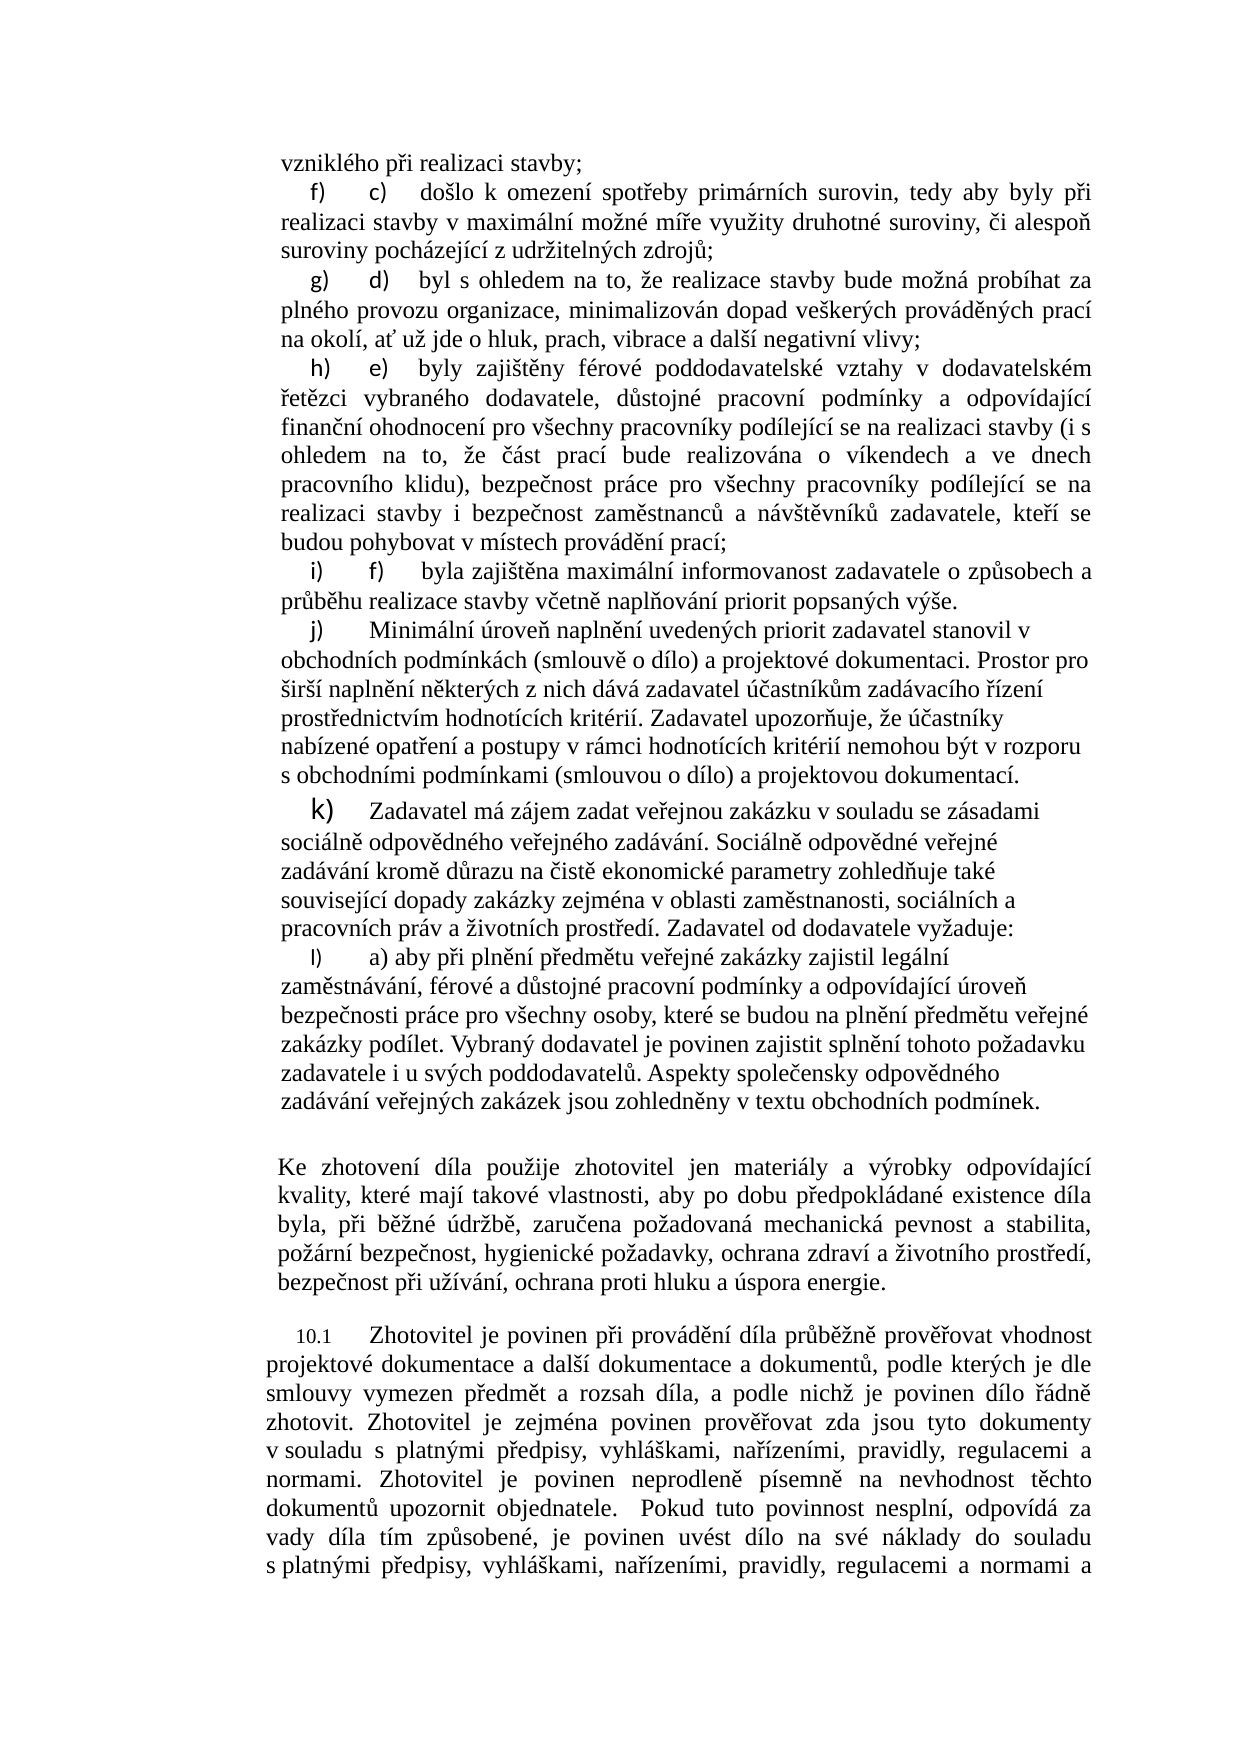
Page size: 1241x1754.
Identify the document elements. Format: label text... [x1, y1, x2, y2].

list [281, 148, 1093, 176]
list c) došlo k omezení spotřeby primárních surovin, tedy aby byly při realizaci stavby v maximální možné míře využity druhotné suroviny, či alespoň suroviny pocházející z udržitelných zdrojů; [281, 176, 1093, 264]
text Ke zhotovení díla použije zhotovitel jen materiály a výrobky odpovídající kvality, které mají takové vlastnosti, aby po dobu předpokládané existence díla byla, při běžné údržbě, zaručena požadovaná mechanická pevnost a stabilita, požární bezpečnost, hygienické požadavky, ochrana zdraví a životního prostředí, bezpečnost při užívání, ochrana proti hluku a úspora energie. [277, 1152, 1093, 1296]
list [266, 1321, 1093, 1579]
list a) aby při plnění předmětu veřejné zakázky zajistil legální zaměstnávání, férové a důstojné pracovní podmínky a odpovídající úroveň bezpečnosti práce pro všechny osoby, které se budou na plnění předmětu veřejné zakázky podílet. Vybraný dodavatel je povinen zajistit splnění tohoto požadavku zadavatele i u svých poddodavatelů. Aspekty společensky odpovědného zadávání veřejných zakázek jsou zohledněny v textu obchodních podmínek. [281, 942, 1093, 1115]
list d) byl s ohledem na to, že realizace stavby bude možná probíhat za plného provozu organizace, minimalizován dopad veškerých prováděných prací na okolí, ať už jde o hluk, prach, vibrace a další negativní vlivy; [281, 264, 1093, 352]
list Minimální úroveň naplnění uvedených priorit zadavatel stanovil v obchodních podmínkách (smlouvě o dílo) a projektové dokumentaci. Prostor pro širší naplnění některých z nich dává zadavatel účastníkům zadávacího řízení prostřednictvím hodnotících kritérií. Zadavatel upozorňuje, že účastníky nabízené opatření a postupy v rámci hodnotících kritérií nemohou být v rozporu s obchodními podmínkami (smlouvou o dílo) a projektovou dokumentací. [281, 615, 1093, 789]
list e) byly zajištěny férové poddodavatelské vztahy v dodavatelském řetězci vybraného dodavatele, důstojné pracovní podmínky a odpovídající finanční ohodnocení pro všechny pracovníky podílející se na realizaci stavby (i s ohledem na to, že část prací bude realizována o víkendech a ve dnech pracovního klidu), bezpečnost práce pro všechny pracovníky podílející se na realizaci stavby i bezpečnost zaměstnanců a návštěvníků zadavatele, kteří se budou pohybovat v místech provádění prací; [281, 352, 1093, 555]
list Zadavatel má zájem zadat veřejnou zakázku v souladu se zásadami sociálně odpovědného veřejného zadávání. Sociálně odpovědné veřejné zadávání kromě důrazu na čistě ekonomické parametry zohledňuje také související dopady zakázky zejména v oblasti zaměstnanosti, sociálních a pracovních práv a životních prostředí. Zadavatel od dodavatele vyžaduje: [281, 789, 1093, 942]
list f) byla zajištěna maximální informovanost zadavatele o způsobech a průběhu realizace stavby včetně naplňování priorit popsaných výše. [281, 555, 1093, 615]
